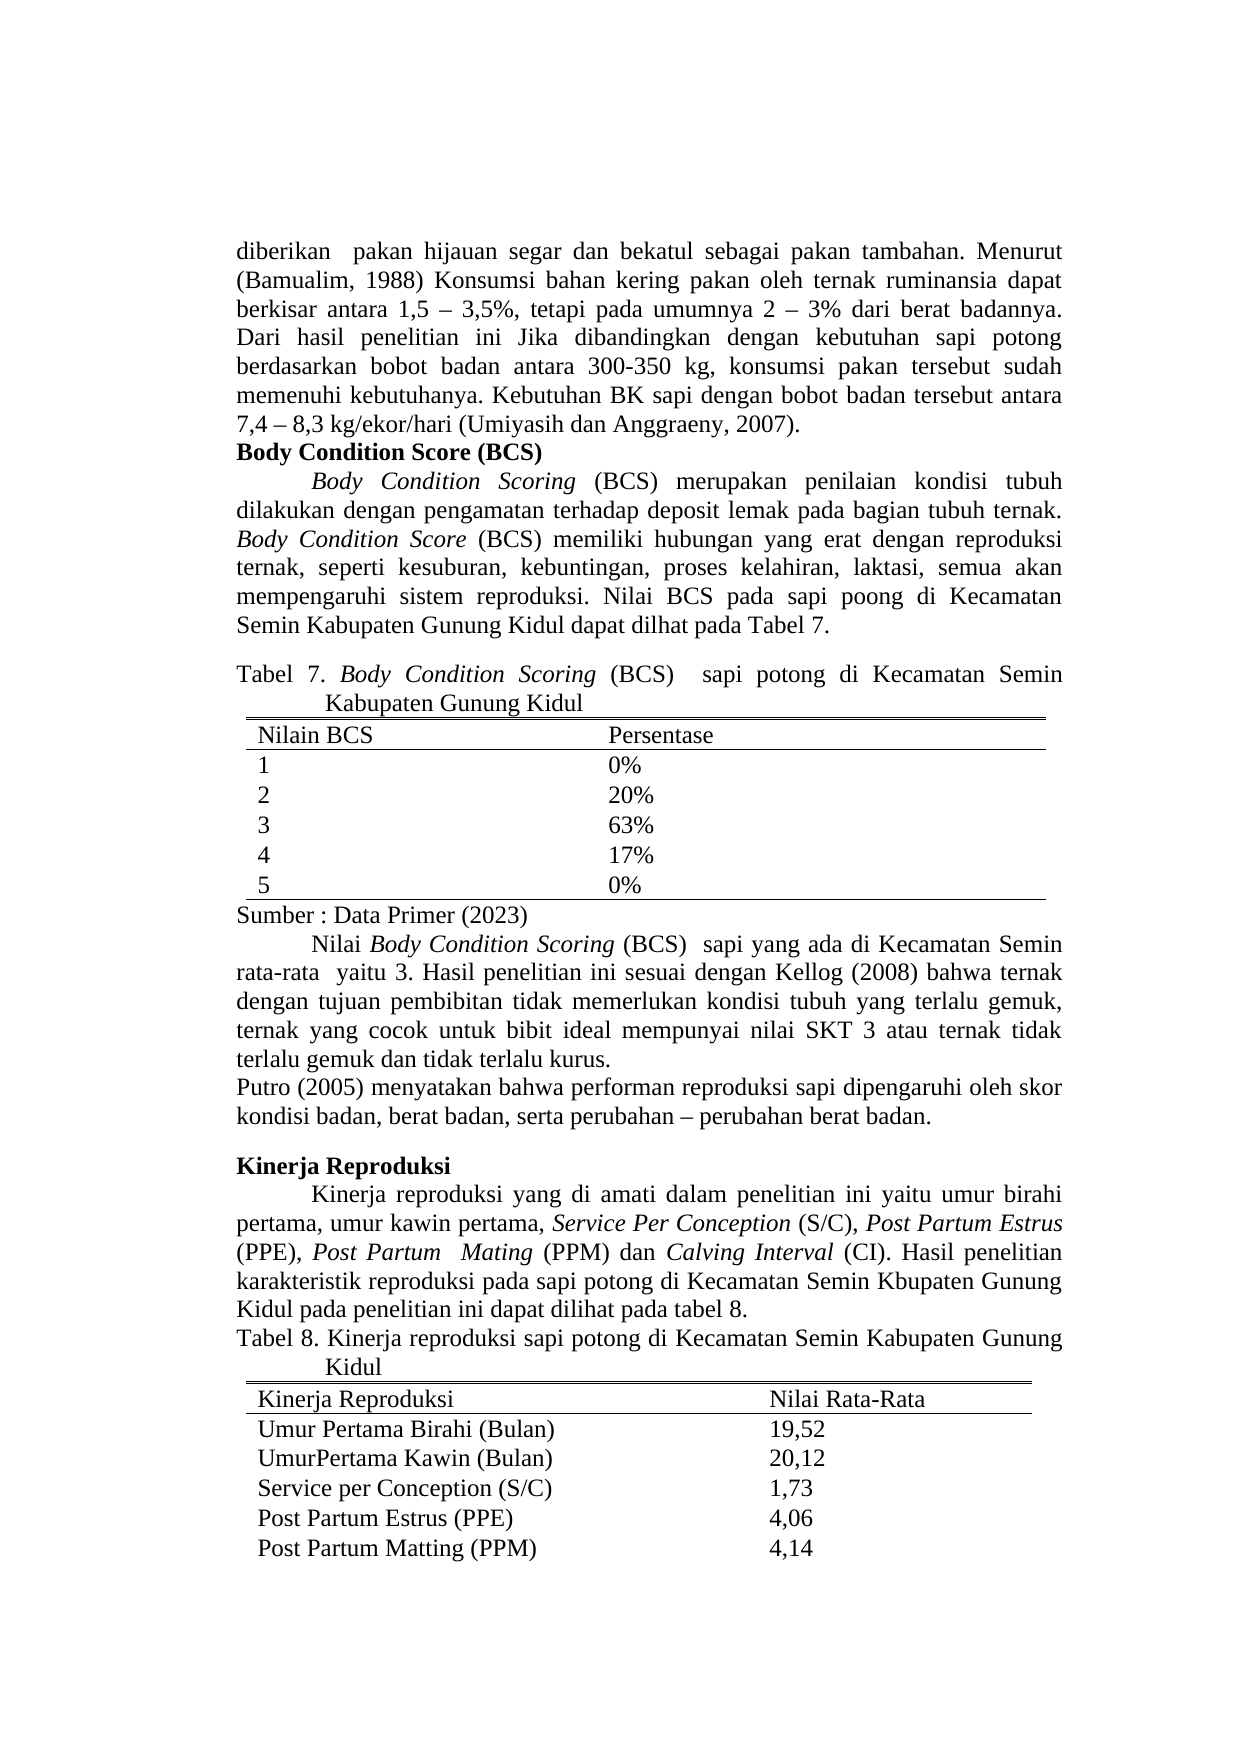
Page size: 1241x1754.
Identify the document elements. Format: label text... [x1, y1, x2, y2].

table_header Nilain BCS [246, 720, 597, 749]
table_cell Service per Conception (S/C) [246, 1472, 758, 1502]
table_cell 1,73 [758, 1472, 1032, 1502]
table_cell 19,52 [758, 1414, 1032, 1442]
table_cell UmurPertama Kawin (Bulan) [246, 1443, 758, 1472]
subtitle Body Condition Score (BCS) [236, 437, 1063, 466]
table_cell 3 [246, 809, 597, 839]
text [236, 236, 1063, 437]
text Sumber : Data Primer (2023) [236, 900, 1063, 929]
subtitle Kinerja Reproduksi [236, 1151, 1063, 1179]
text Kinerja reproduksi yang di amati dalam penelitian ini yaitu umur birahi pertama, umur kawin pertama, Service Per Conception (S/C), Post Partum Estrus (PPE), Post Partum Mating (PPM) dan Calving Interval (CI). Hasil penelitian karakteristik reproduksi pada sapi potong di Kecamatan Semin Kbupaten Gunung Kidul pada penelitian ini dapat dilihat pada tabel 8. [236, 1179, 1063, 1323]
text Putro (2005) menyatakan bahwa performan reproduksi sapi dipengaruhi oleh skor kondisi badan, berat badan, serta perubahan – perubahan berat badan. [236, 1072, 1063, 1130]
text Body Condition Scoring (BCS) merupakan penilaian kondisi tubuh dilakukan dengan pengamatan terhadap deposit lemak pada bagian tubuh ternak. Body Condition Score (BCS) memiliki hubungan yang erat dengan reproduksi ternak, seperti kesuburan, kebuntingan, proses kelahiran, laktasi, semua akan mempengaruhi sistem reproduksi. Nilai BCS pada sapi poong di Kecamatan Semin Kabupaten Gunung Kidul dapat dilhat pada Tabel 7. [236, 466, 1063, 639]
table_cell 20% [597, 779, 1046, 809]
table_cell 17% [597, 839, 1046, 869]
table_cell Post Partum Matting (PPM) [246, 1532, 758, 1562]
table_cell Umur Pertama Birahi (Bulan) [246, 1414, 758, 1442]
table_cell 0% [597, 750, 1046, 779]
table_cell 4,14 [758, 1532, 1032, 1562]
table_header Nilai Rata-Rata [758, 1384, 1032, 1413]
table_cell Post Partum Estrus (PPE) [246, 1502, 758, 1532]
table_cell 0% [597, 869, 1046, 899]
table_cell 4 [246, 839, 597, 869]
table_cell 1 [246, 750, 597, 779]
table_cell 20,12 [758, 1443, 1032, 1472]
table_cell 2 [246, 779, 597, 809]
text Tabel 7. Body Condition Scoring (BCS) sapi potong di Kecamatan Semin Kabupaten Gunung Kidul [236, 659, 1063, 717]
text Nilai Body Condition Scoring (BCS) sapi yang ada di Kecamatan Semin rata-rata yaitu 3. Hasil penelitian ini sesuai dengan Kellog (2008) bahwa ternak dengan tujuan pembibitan tidak memerlukan kondisi tubuh yang terlalu gemuk, ternak yang cocok untuk bibit ideal mempunyai nilai SKT 3 atau ternak tidak terlalu gemuk dan tidak terlalu kurus. [236, 929, 1063, 1072]
table_cell 4,06 [758, 1502, 1032, 1532]
table_header Persentase [597, 720, 1046, 749]
table_header Kinerja Reproduksi [246, 1384, 758, 1413]
table_cell 63% [597, 809, 1046, 839]
table_cell 5 [246, 869, 597, 899]
text Tabel 8. Kinerja reproduksi sapi potong di Kecamatan Semin Kabupaten Gunung Kidul [236, 1323, 1063, 1381]
